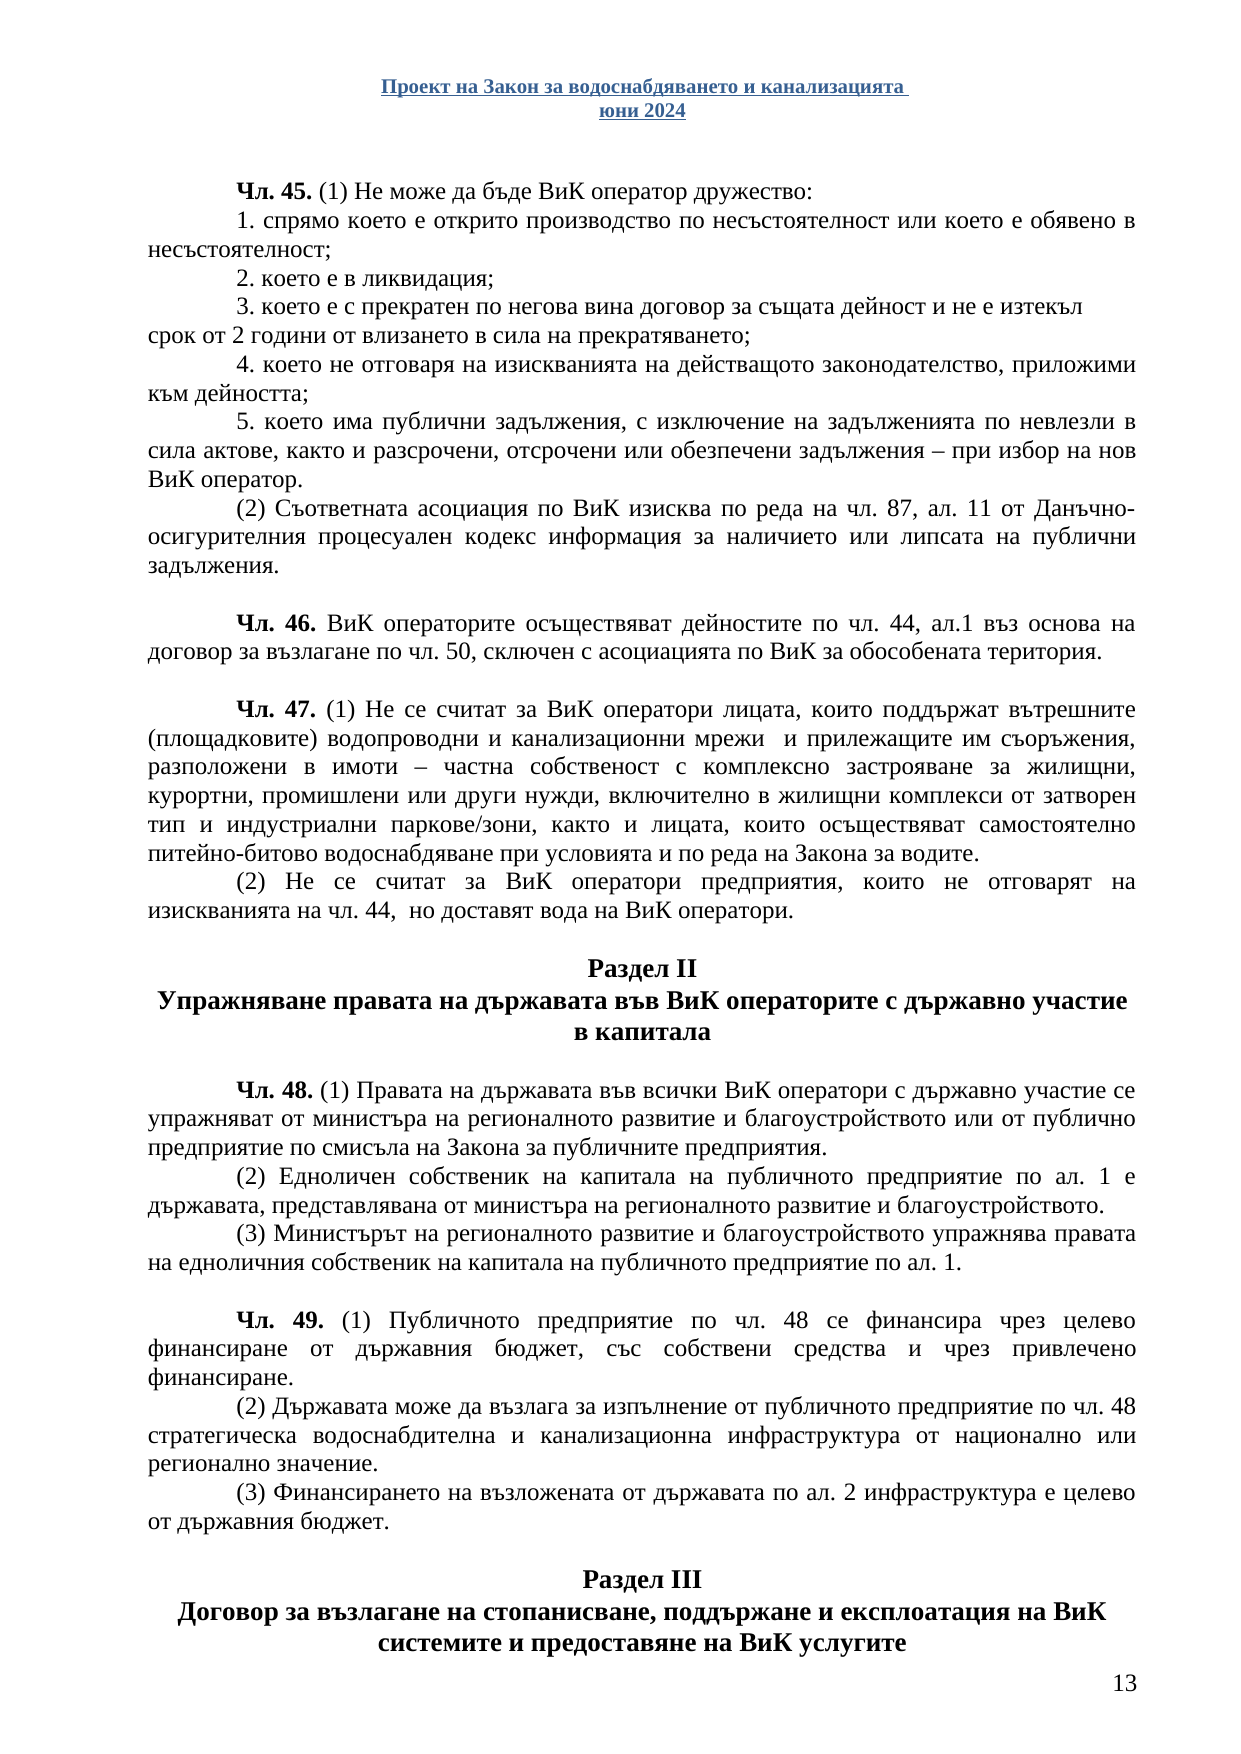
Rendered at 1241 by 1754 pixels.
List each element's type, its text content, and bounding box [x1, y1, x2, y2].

text Чл. 49. (1) Публичното предприятие по чл. 48 се финансира чрез целево финансиране от държавния бюджет, със собствени средства и чрез привлечено финансиране. [148, 1305, 1137, 1391]
text (2) Не се считат за ВиК оператори предприятия, които не отговарят на изискванията на чл. 44, но доставят вода на ВиК оператори. [148, 866, 1137, 924]
text Чл. 47. (1) Не се считат за ВиК оператори лицата, които поддържат вътрешните (площадковите) водопроводни и канализационни мрежи и прилежащите им съоръжения, разположени в имоти – частна собственост с комплексно застрояване за жилищни, курортни, промишлени или други нужди, включително в жилищни комплекси от затворен тип и индустриални паркове/зони, както и лицата, които осъществяват самостоятелно питейно-битово водоснабдяване при условията и по реда на Закона за водите. [148, 694, 1137, 866]
text (3) Финансирането на възложената от държавата по ал. 2 инфраструктура е целево от държавния бюджет. [148, 1477, 1137, 1535]
text 4. което не отговаря на изискванията на действащото законодателство, приложими към дейността; [148, 349, 1137, 406]
text 1. спрямо което е открито производство по несъстоятелност или което е обявено в несъстоятелност; [148, 205, 1137, 263]
text 5. което има публични задължения, с изключение на задълженията по невлезли в сила актове, както и разсрочени, отсрочени или обезпечени задължения – при избор на нов ВиК оператор. [148, 406, 1137, 493]
text Упражняване правата на държавата във ВиК операторите с държавно участие в капитала [148, 984, 1137, 1046]
text Раздел ІІI [148, 1563, 1137, 1595]
text Раздел ІІ [148, 953, 1137, 984]
text Чл. 46. ВиК операторите осъществяват дейностите по чл. 44, ал.1 въз основа на договор за възлагане по чл. 50, сключен с асоциацията по ВиК за обособената територия. [148, 608, 1137, 665]
text (2) Държавата може да възлага за изпълнение от публичното предприятие по чл. 48 стратегическа водоснабдителна и канализационна инфраструктура от национално или регионално значение. [148, 1391, 1137, 1477]
text (2) Едноличен собственик на капитала на публичното предприятие по ал. 1 е държавата, представлявана от министъра на регионалното развитие и благоустройството. [148, 1161, 1137, 1218]
text Чл. 48. (1) Правата на държавата във всички ВиК оператори с държавно участие се упражняват от министъра на регионалното развитие и благоустройството или от публично предприятие по смисъла на Закона за публичните предприятия. [148, 1075, 1137, 1161]
text 2. което е в ликвидация; [148, 263, 1137, 291]
text Договор за възлагане на стопанисване, поддържане и експлоатация на ВиК системите и предоставяне на ВиК услугите [148, 1595, 1137, 1657]
text (3) Министърът на регионалното развитие и благоустройството упражнява правата на едноличния собственик на капитала на публичното предприятие по ал. 1. [148, 1218, 1137, 1276]
text Чл. 45. (1) Не може да бъде ВиК оператор дружество: [148, 176, 1137, 205]
text (2) Съответната асоциация по ВиК изисква по реда на чл. 87, ал. 11 от Данъчно-осигурителния процесуален кодекс информация за наличието или липсата на публични задължения. [148, 493, 1137, 579]
text 3. което е с прекратен по негова вина договор за същата дейност и не е изтекъл срок от 2 години от влизането в сила на прекратяването; [148, 291, 1137, 349]
